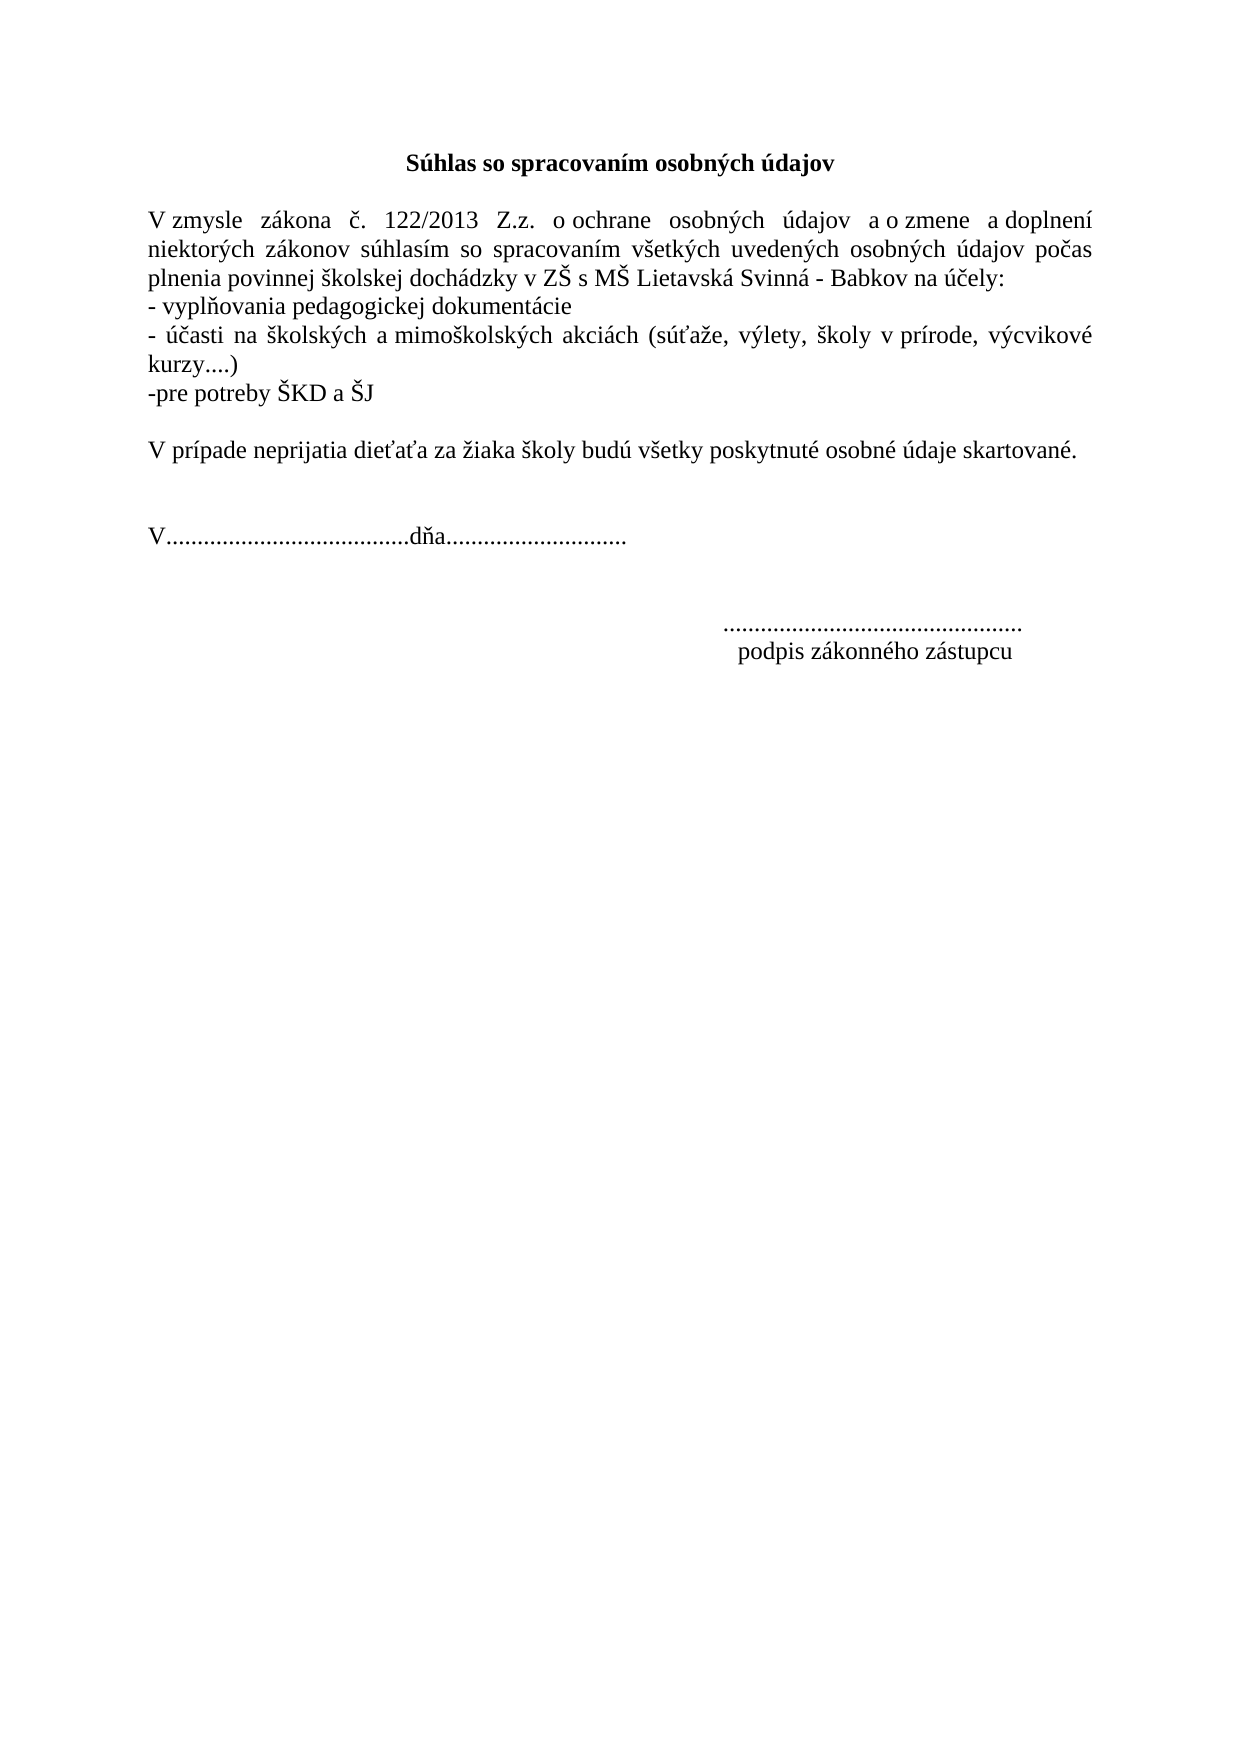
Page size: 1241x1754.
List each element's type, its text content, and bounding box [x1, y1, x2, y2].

text -pre potreby ŠKD a ŠJ [148, 378, 1093, 406]
text - účasti na školských a mimoškolských akciách (súťaže, výlety, školy v prírode, výcvikové kurzy....) [148, 320, 1093, 378]
text - vyplňovania pedagogickej dokumentácie [148, 291, 1093, 320]
text V.......................................dňa............................. [148, 521, 1093, 550]
text V zmysle zákona č. 122/2013 Z.z. o ochrane osobných údajov a o zmene a doplnení niektorých zákonov súhlasím so spracovaním všetkých uvedených osobných údajov počas plnenia povinnej školskej dochádzky v ZŠ s MŠ Lietavská Svinná - Babkov na účely: [148, 205, 1093, 291]
text V prípade neprijatia dieťaťa za žiaka školy budú všetky poskytnuté osobné údaje skartované. [148, 435, 1093, 464]
text Súhlas so spracovaním osobných údajov [148, 148, 1093, 176]
text ................................................ [148, 608, 1093, 636]
text podpis zákonného zástupcu [148, 636, 1093, 665]
